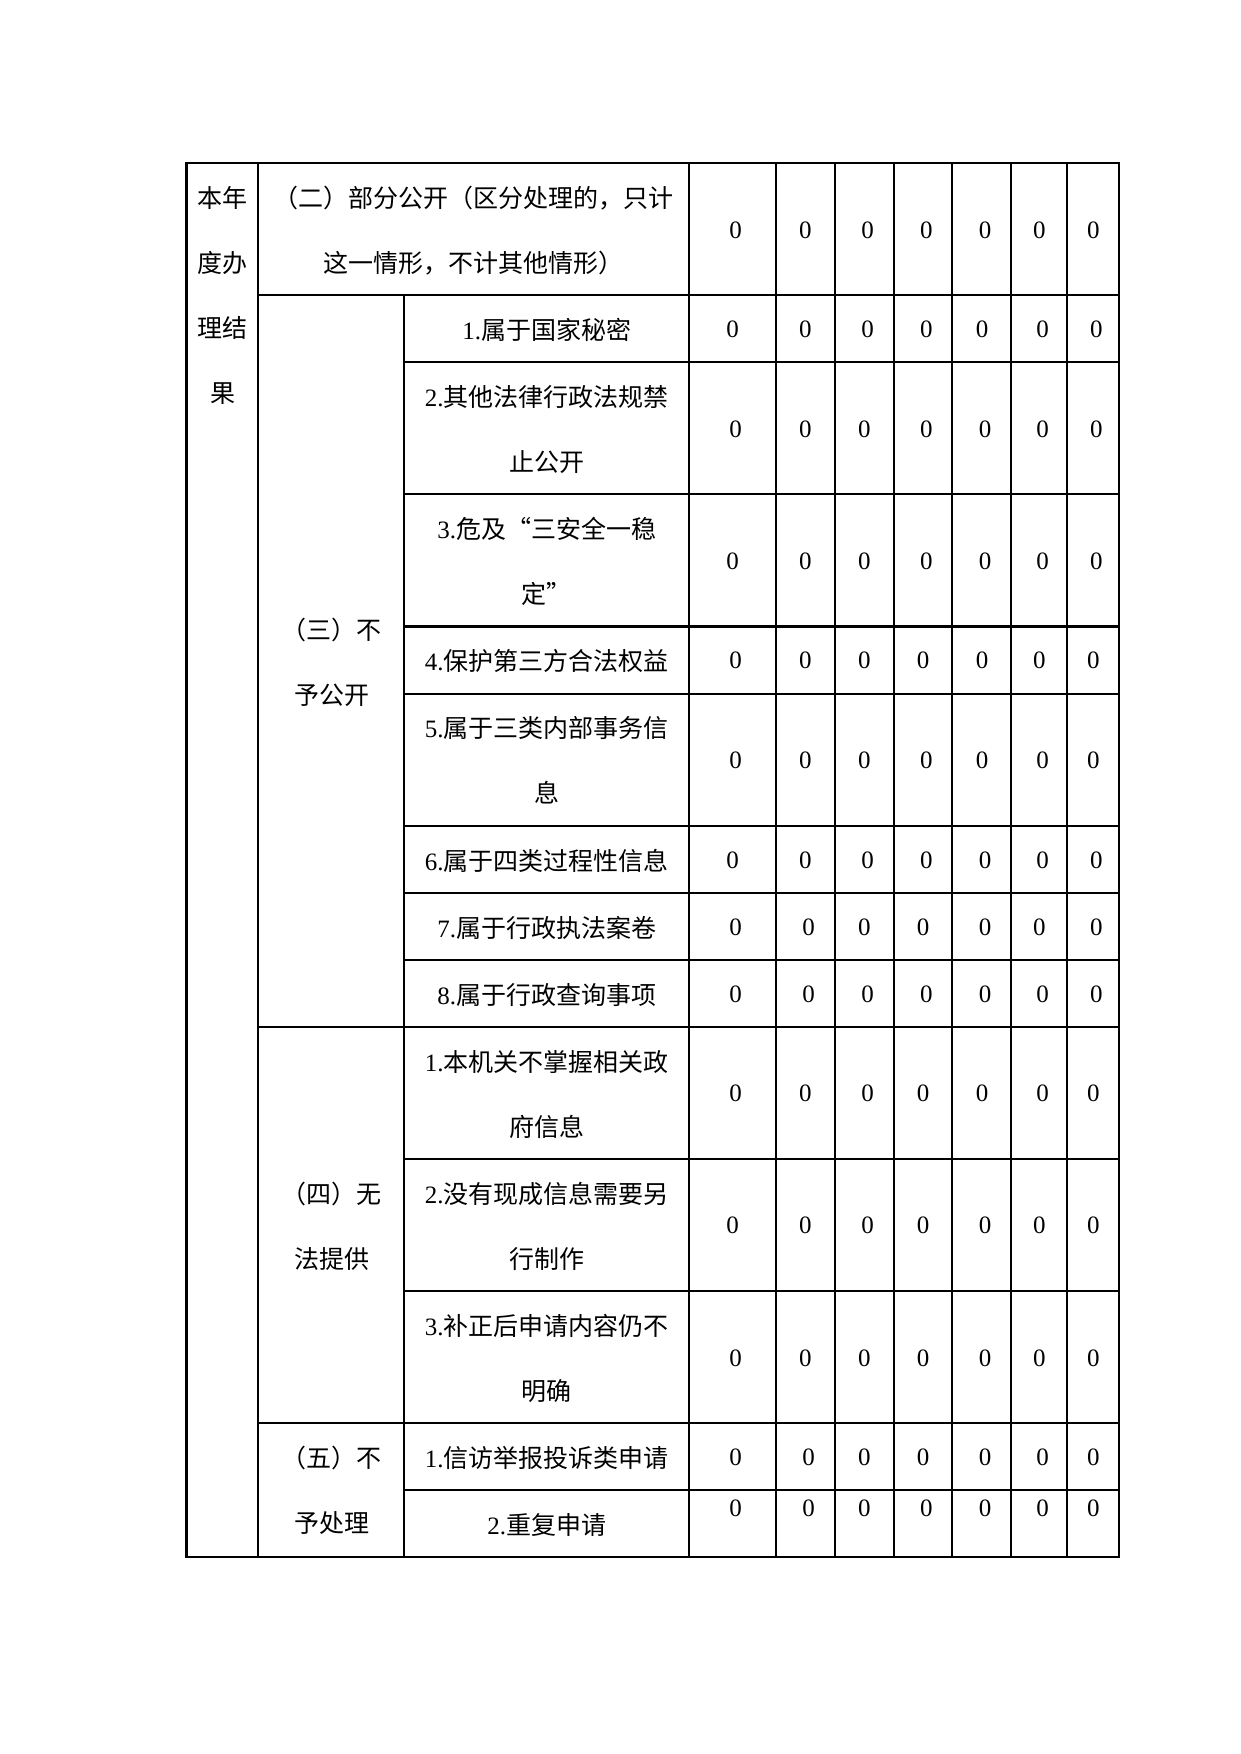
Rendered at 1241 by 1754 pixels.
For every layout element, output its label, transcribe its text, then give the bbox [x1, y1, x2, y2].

table_cell 0 [895, 961, 951, 1026]
table_cell 0 [1012, 628, 1066, 692]
table_cell 0 [690, 1424, 775, 1489]
table_cell 0 [1012, 1491, 1066, 1556]
table_cell 0 [690, 827, 775, 892]
table_cell 1.本机关不掌握相关政府信息 [405, 1028, 688, 1158]
table_cell 0 [953, 363, 1010, 493]
table_cell 0 [836, 495, 893, 625]
table_cell 0 [777, 961, 834, 1026]
table_cell 0 [690, 296, 775, 361]
table_cell 0 [953, 827, 1010, 892]
table_cell 1.属于国家秘密 [405, 296, 688, 361]
table_cell 0 [1068, 363, 1118, 493]
table_cell 3.危及“三安全一稳定” [405, 495, 688, 625]
table_cell 0 [953, 1491, 1010, 1556]
table_cell 0 [690, 495, 775, 625]
table_cell 0 [1012, 827, 1066, 892]
table_cell 0 [1068, 827, 1118, 892]
table_cell 0 [1068, 164, 1118, 294]
table_cell 2.重复申请 [405, 1491, 688, 1556]
table_cell 0 [836, 363, 893, 493]
table_cell 0 [836, 628, 893, 692]
table_cell 2.没有现成信息需要另行制作 [405, 1160, 688, 1290]
table_cell 0 [895, 495, 951, 625]
table_cell 0 [777, 296, 834, 361]
table_cell 三、本年度办理结果 [188, 164, 257, 1556]
table_cell 0 [1012, 1424, 1066, 1489]
table_cell 0 [777, 1028, 834, 1158]
table_cell 0 [836, 164, 893, 294]
table_cell 0 [1068, 961, 1118, 1026]
table_cell 0 [1068, 628, 1118, 692]
table_cell （五）不予处理 [259, 1424, 403, 1556]
table_cell 7.属于行政执法案卷 [405, 894, 688, 959]
table_cell 3.补正后申请内容仍不明确 [405, 1292, 688, 1422]
table_cell 6.属于四类过程性信息 [405, 827, 688, 892]
table_cell 0 [895, 164, 951, 294]
table_cell 0 [1012, 894, 1066, 959]
table_cell 0 [953, 1160, 1010, 1290]
table_cell 0 [777, 495, 834, 625]
table_cell 0 [895, 695, 951, 824]
table_cell 0 [836, 1424, 893, 1489]
table_cell 0 [690, 695, 775, 824]
table_cell 0 [836, 1292, 893, 1422]
table_cell 0 [836, 1028, 893, 1158]
table_cell 0 [690, 628, 775, 692]
table_cell 0 [777, 363, 834, 493]
table_cell 0 [777, 1491, 834, 1556]
table_cell 0 [690, 363, 775, 493]
table_cell 0 [895, 1028, 951, 1158]
table_cell 0 [836, 296, 893, 361]
table_cell 0 [777, 894, 834, 959]
table_cell 0 [953, 894, 1010, 959]
table_cell 0 [1068, 894, 1118, 959]
table_cell （二）部分公开（区分处理的，只计这一情形，不计其他情形） [259, 164, 688, 294]
table_cell 0 [895, 1292, 951, 1422]
table_cell 0 [1012, 296, 1066, 361]
table_cell 0 [953, 628, 1010, 692]
table_cell 0 [690, 1160, 775, 1290]
table_cell （三）不予公开 [259, 296, 403, 1026]
table_cell 0 [953, 961, 1010, 1026]
table_cell 0 [690, 961, 775, 1026]
table_cell 8.属于行政查询事项 [405, 961, 688, 1026]
table_cell 0 [690, 1491, 775, 1556]
table_cell 0 [1012, 695, 1066, 824]
table_cell 0 [895, 1424, 951, 1489]
table_cell 0 [895, 1491, 951, 1556]
table_cell 0 [953, 695, 1010, 824]
table_cell 0 [836, 827, 893, 892]
table_cell 0 [777, 164, 834, 294]
table_cell 0 [836, 695, 893, 824]
table_cell 0 [895, 363, 951, 493]
table_cell 0 [1068, 695, 1118, 824]
table_cell 2.其他法律行政法规禁止公开 [405, 363, 688, 493]
table_cell 0 [1068, 1028, 1118, 1158]
table_cell 5.属于三类内部事务信息 [405, 695, 688, 824]
table_cell 0 [836, 894, 893, 959]
table_cell 0 [953, 1292, 1010, 1422]
table_cell 0 [895, 628, 951, 692]
table_cell 0 [895, 296, 951, 361]
table_cell 0 [953, 164, 1010, 294]
table_cell 0 [777, 827, 834, 892]
table_cell 0 [836, 1160, 893, 1290]
table_cell 0 [777, 1424, 834, 1489]
table_cell 0 [953, 495, 1010, 625]
table_cell 0 [836, 1491, 893, 1556]
table_cell 0 [1068, 1491, 1118, 1556]
table_cell 4.保护第三方合法权益 [405, 628, 688, 692]
table_cell 0 [777, 1160, 834, 1290]
table_cell 0 [836, 961, 893, 1026]
table_cell 0 [895, 827, 951, 892]
table_cell 0 [1068, 495, 1118, 625]
table_cell 0 [953, 1028, 1010, 1158]
table_cell 1.信访举报投诉类申请 [405, 1424, 688, 1489]
table_cell 0 [1012, 495, 1066, 625]
table_cell 0 [1012, 1160, 1066, 1290]
table_cell 0 [1068, 1160, 1118, 1290]
table_cell 0 [1068, 1424, 1118, 1489]
table_cell 0 [690, 1028, 775, 1158]
table_cell 0 [1012, 1292, 1066, 1422]
table_cell 0 [690, 1292, 775, 1422]
table_cell 0 [690, 894, 775, 959]
table_cell 0 [1012, 1028, 1066, 1158]
table_cell 0 [1012, 164, 1066, 294]
table_cell 0 [690, 164, 775, 294]
table_cell 0 [953, 296, 1010, 361]
table_cell 0 [777, 628, 834, 692]
table_cell 0 [1068, 296, 1118, 361]
table_cell 0 [777, 695, 834, 824]
table_cell 0 [1012, 363, 1066, 493]
table_cell 0 [895, 1160, 951, 1290]
table_cell （四）无法提供 [259, 1028, 403, 1422]
table_cell 0 [777, 1292, 834, 1422]
table_cell 0 [1068, 1292, 1118, 1422]
table_cell 0 [953, 1424, 1010, 1489]
table_cell 0 [895, 894, 951, 959]
table_cell 0 [1012, 961, 1066, 1026]
